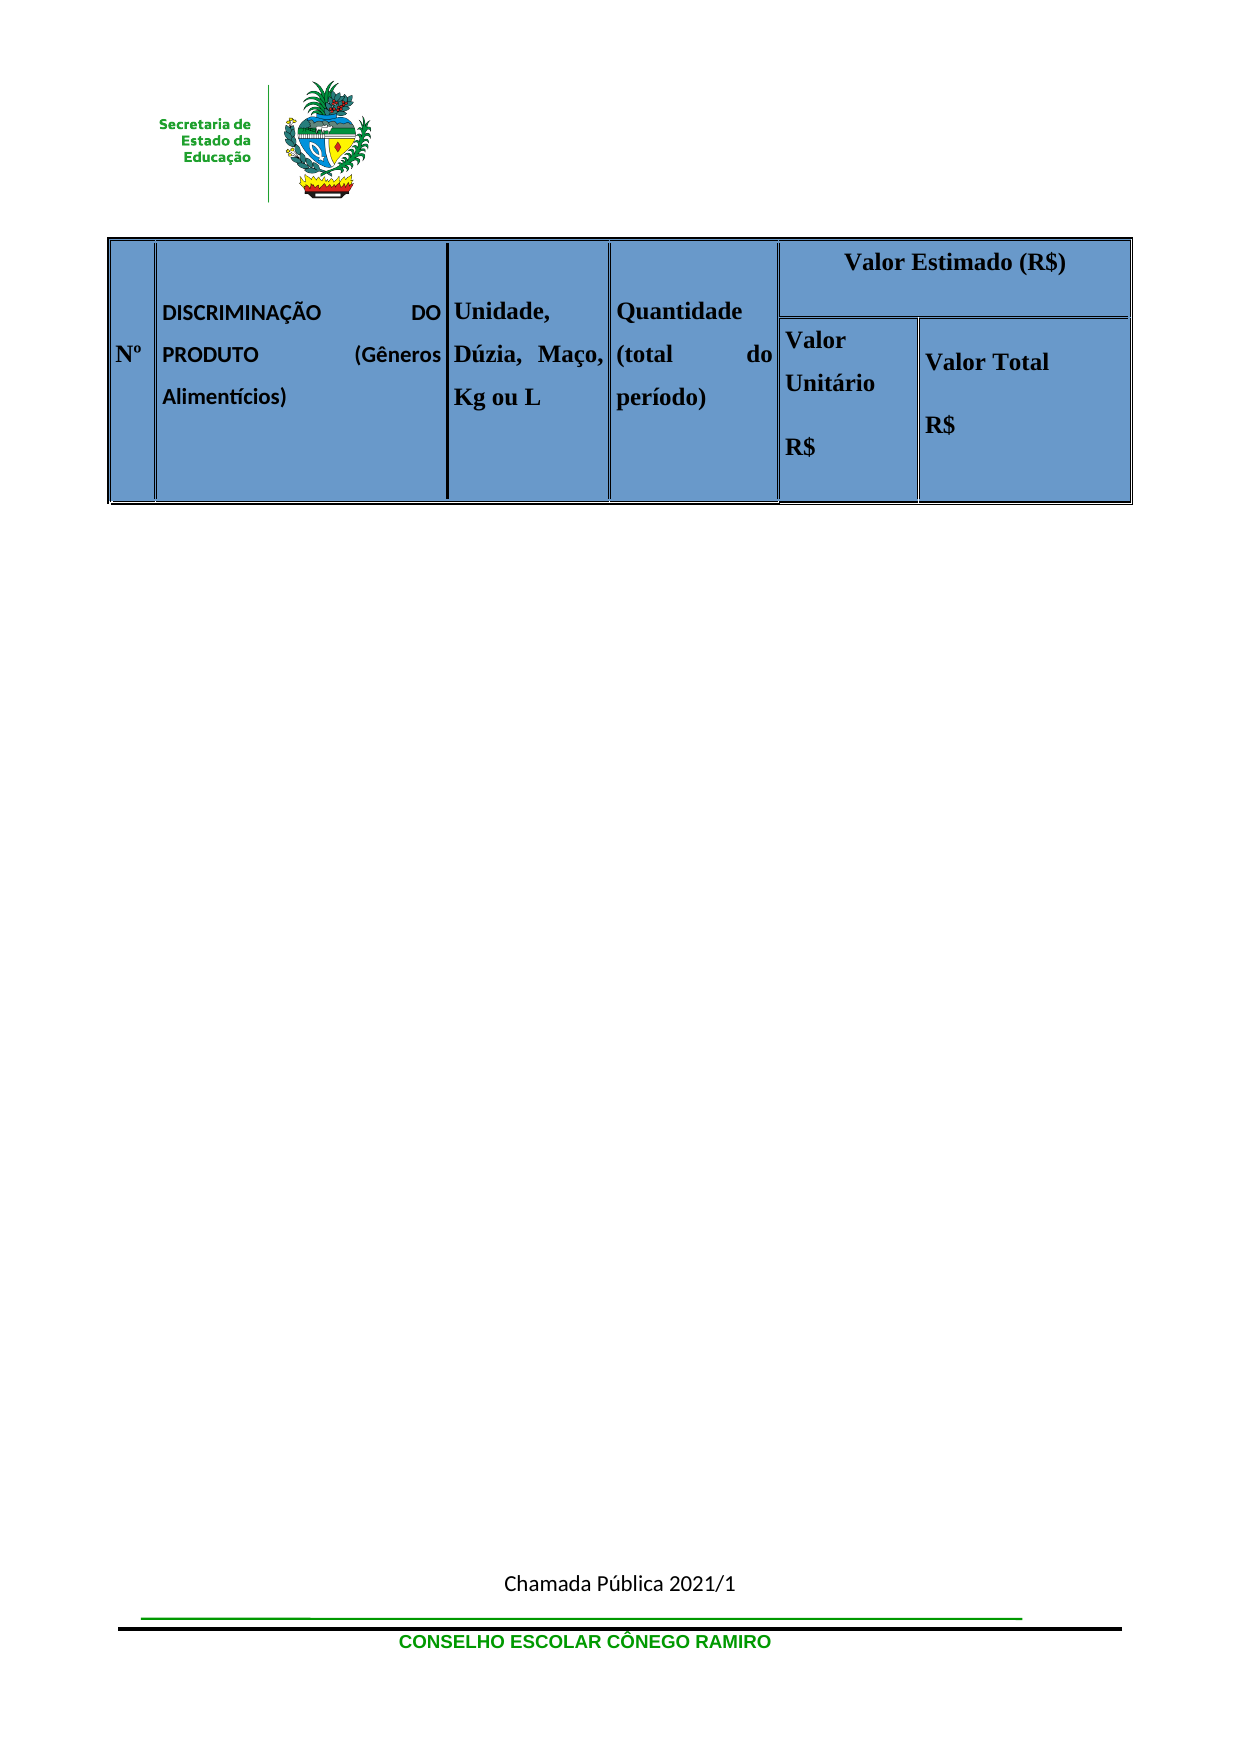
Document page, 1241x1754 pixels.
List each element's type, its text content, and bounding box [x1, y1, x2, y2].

table_cell Valor Total R$ [919, 316, 1131, 501]
table_header Valor Estimado (R$) [779, 241, 1130, 316]
table_header DISCRIMINAÇÃO DO PRODUTO (Gêneros Alimentícios) [156, 241, 447, 501]
table_header Quantidade (total do período) [610, 241, 779, 501]
table_header Unidade, Dúzia, Maço, Kg ou L [447, 241, 610, 501]
picture [118, 73, 412, 210]
table_header Nº [111, 241, 156, 501]
table_cell Valor Unitário R$ [779, 319, 918, 501]
